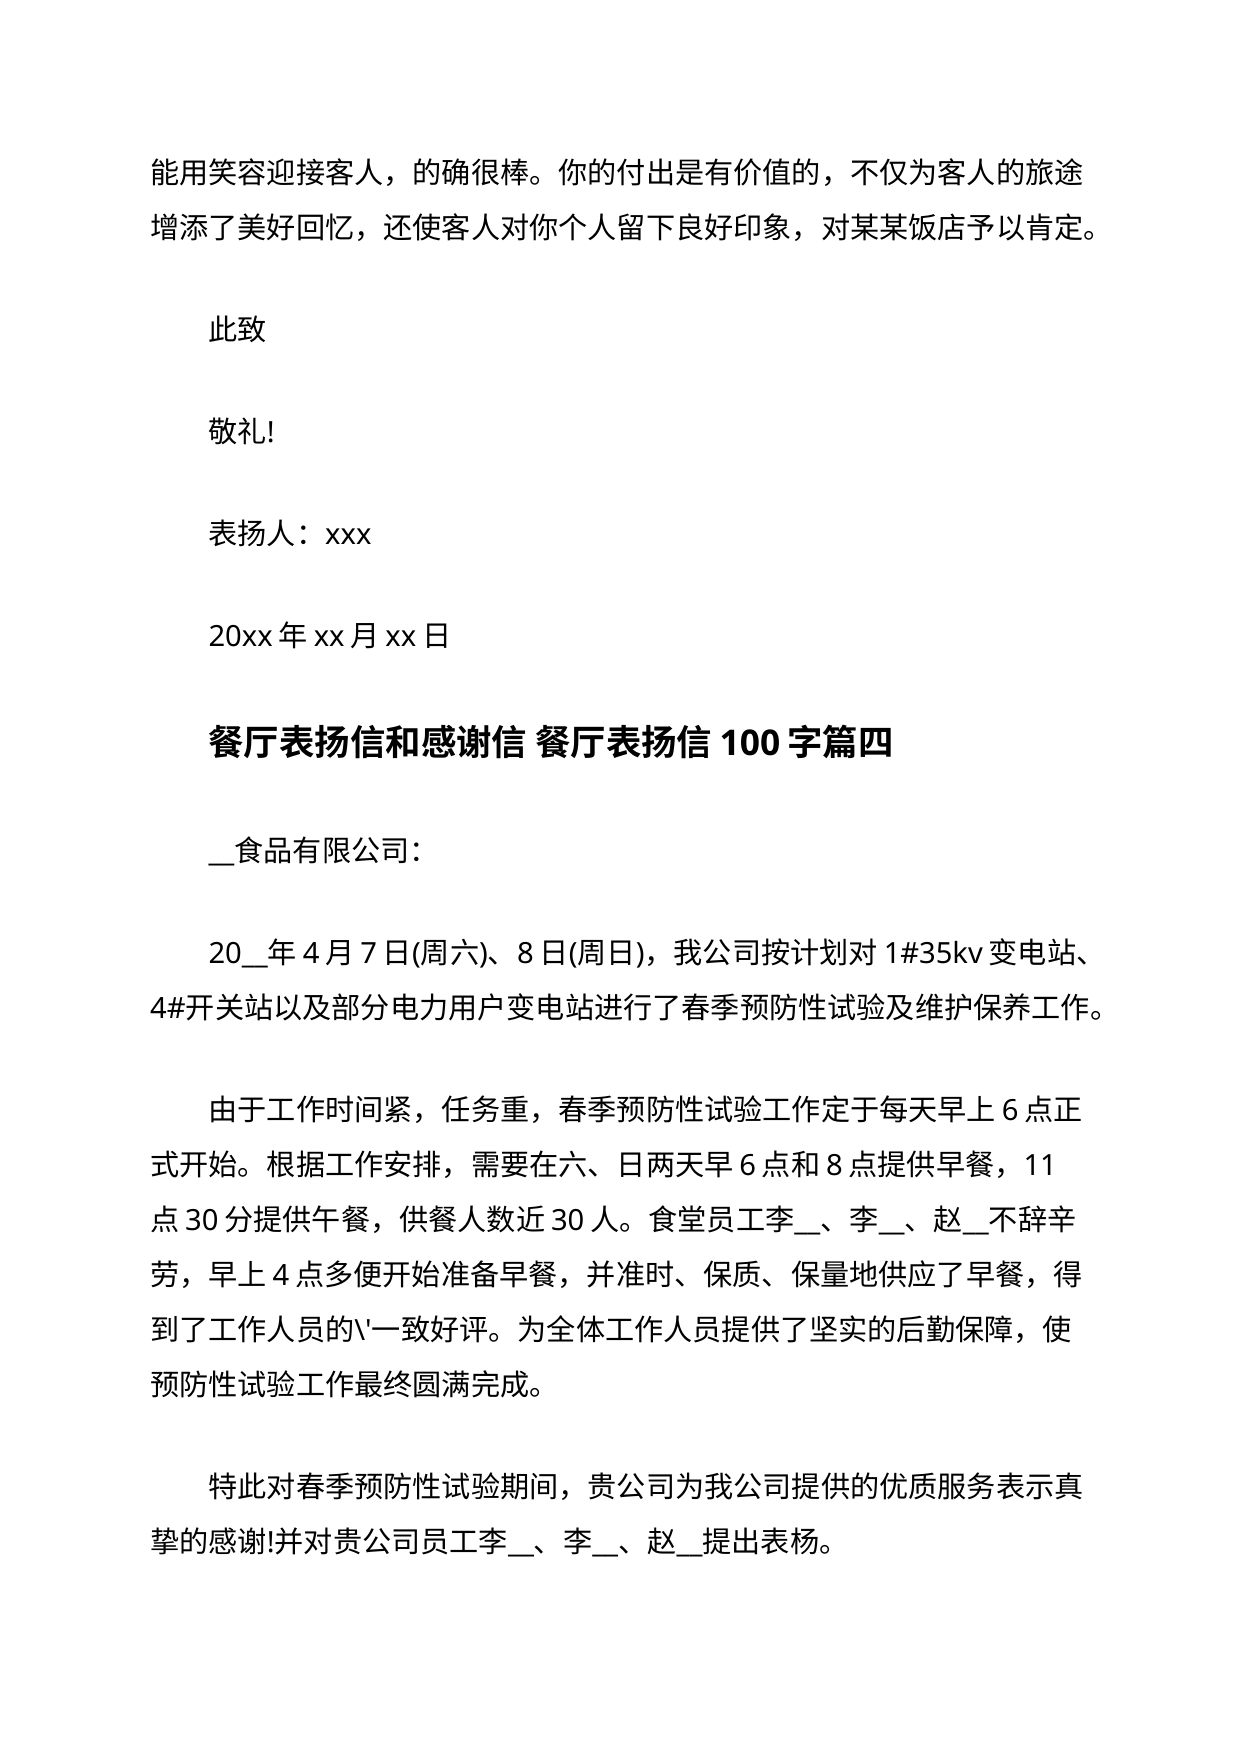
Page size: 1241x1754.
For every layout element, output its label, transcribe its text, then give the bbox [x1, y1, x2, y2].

text 表扬人：xxx [150, 510, 1090, 553]
text 20xx年xx月xx日 [150, 612, 1090, 655]
text 餐厅表扬信和感谢信 餐厅表扬信100字篇四 [150, 714, 1090, 766]
text 由于工作时间紧，任务重，春季预防性试验工作定于每天早上6点正式开始。根据工作安排，需要在六、日两天早6点和8点提供早餐，11点30分提供午餐，供餐人数近30人。食堂员工李__、李__、赵__不辞辛劳，早上4点多便开始准备早餐，并准时、保质、保量地供应了早餐，得到了工作人员的\'一致好评。为全体工作人员提供了坚实的后勤保障，使预防性试验工作最终圆满完成。 [150, 1087, 1090, 1404]
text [150, 150, 1090, 247]
text 特此对春季预防性试验期间，贵公司为我公司提供的优质服务表示真挚的感谢!并对贵公司员工李__、李__、赵__提出表杨。 [150, 1464, 1090, 1561]
text __食品有限公司： [150, 828, 1090, 870]
text 敬礼! [150, 408, 1090, 451]
text 20__年4月7日(周六)、8日(周日)，我公司按计划对1#35kv变电站、4#开关站以及部分电力用户变电站进行了春季预防性试验及维护保养工作。 [150, 930, 1090, 1027]
text 此致 [150, 307, 1090, 349]
